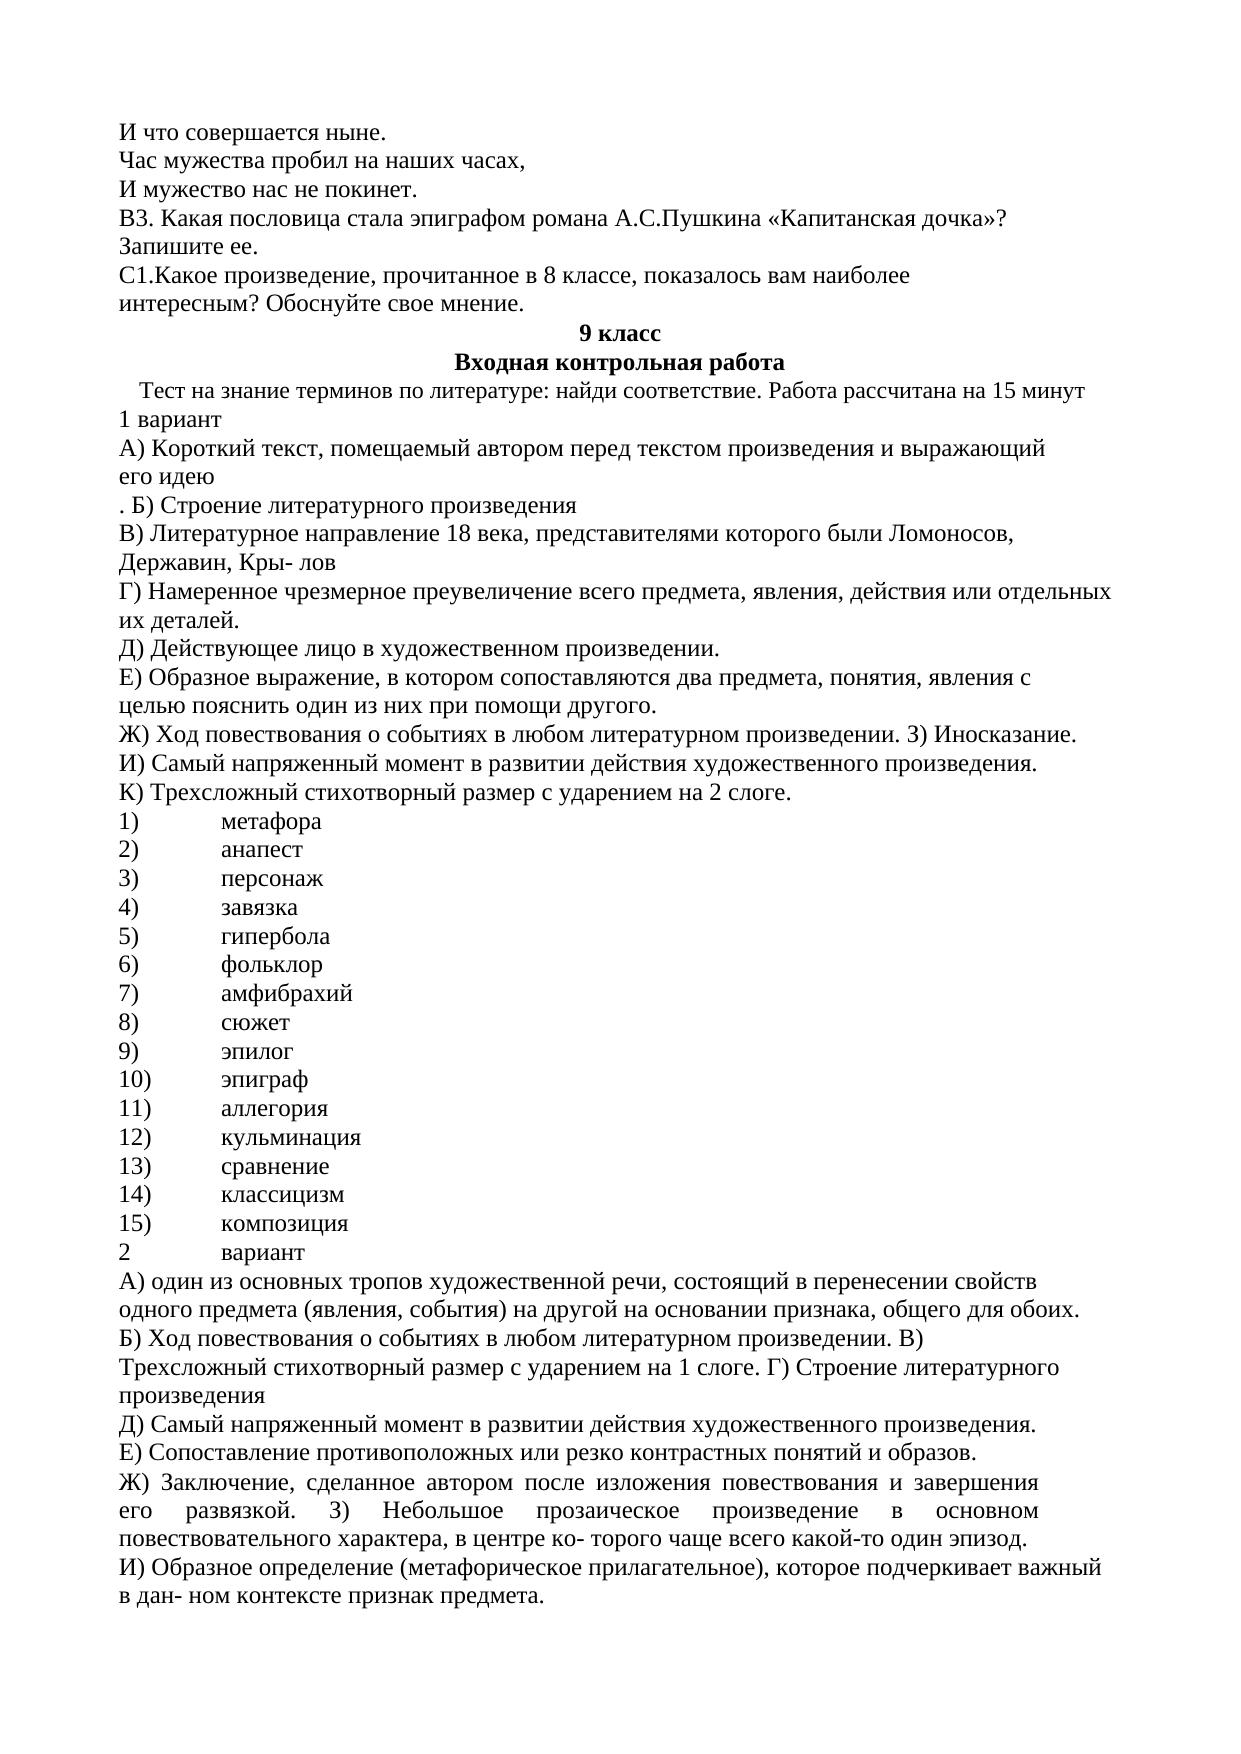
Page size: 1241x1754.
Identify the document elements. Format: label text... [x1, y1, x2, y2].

text Державин, Кры- лов [119, 547, 1119, 576]
list классицизм [118, 1179, 1119, 1208]
text Входная контрольная работа [118, 347, 1121, 375]
text Е) Образное выражение, в котором сопоставляются два предмета, понятия, явления с целью пояснить один из них при помощи другого. [119, 663, 1104, 719]
list вариант [118, 1237, 1119, 1266]
text Г) Намеренное чрезмерное преувеличение всего предмета, явления, действия или отдельных [119, 576, 1119, 605]
text Тест на знание терминов по литературе: найди соответствие. Работа рассчитана на 15 минут [118, 376, 1107, 404]
text А) один из основных тропов художественной речи, состоящий в перенесении свойств одного предмета (явления, события) на другой на основании признака, общего для обоих. [119, 1267, 1117, 1323]
list метафора [118, 806, 1119, 834]
list сравнение [118, 1151, 1119, 1179]
text Д) Действующее лицо в художественном произведении. [119, 633, 1119, 662]
text И мужество нас не покинет. [119, 174, 1119, 203]
text Ж) Заключение, сделанное автором после изложения повествования и завершения его развязкой. З) Небольшое прозаическое произведение в основном повествовательного характера, в центре ко- торого чаще всего какой-то один эпизод. [119, 1467, 1039, 1552]
text . Б) Строение литературного произведения [119, 490, 1119, 518]
list фольклор [118, 949, 1119, 978]
list сюжет [118, 1007, 1119, 1036]
list кульминация [118, 1122, 1119, 1151]
text И что совершается ныне. [119, 117, 1119, 146]
list композиция [118, 1208, 1119, 1237]
text В) Литературное направление 18 века, представителями которого были Ломоносов, [119, 518, 1119, 547]
text А) Короткий текст, помещаемый автором перед текстом произведения и выражающий его идею [119, 434, 1085, 489]
list эпилог [118, 1036, 1119, 1064]
list гипербола [118, 921, 1119, 949]
text И) Образное определение (метафорическое прилагательное), которое подчеркивает важный в дан- ном контексте признак предмета. [119, 1553, 1119, 1609]
text Б) Ход повествования о событиях в любом литературном произведении. В) Трехсложный стихотворный размер с ударением на 1 слоге. Г) Строение литературного произведения [119, 1324, 1077, 1409]
list аллегория [118, 1093, 1119, 1122]
text К) Трехсложный стихотворный размер с ударением на 2 слоге. [119, 777, 1119, 806]
list персонаж [118, 863, 1119, 892]
text В3. Какая пословица стала эпиграфом романа А.С.Пушкина «Капитанская дочка»? Запишите ее. [119, 204, 1117, 260]
list вариант [118, 404, 1119, 432]
text Час мужества пробил на наших часах, [119, 146, 1119, 174]
text И) Самый напряженный момент в развитии действия художественного произведения. [119, 748, 1119, 777]
text Д) Самый напряженный момент в развитии действия художественного произведения. Е) Сопоставление противоположных или резко контрастных понятий и образов. [119, 1410, 1067, 1466]
list анапест [118, 834, 1119, 863]
text их деталей. [119, 605, 1119, 633]
list эпиграф [118, 1064, 1119, 1093]
text С1.Какое произведение, прочитанное в 8 классе, показалось вам наиболее интересным? Обоснуйте свое мнение. [119, 262, 1056, 317]
list завязка [118, 892, 1119, 921]
text Ж) Ход повествования о событиях в любом литературном произведении. З) Иносказание. [119, 719, 1119, 748]
list амфибрахий [118, 978, 1119, 1007]
list класс [579, 318, 1119, 347]
